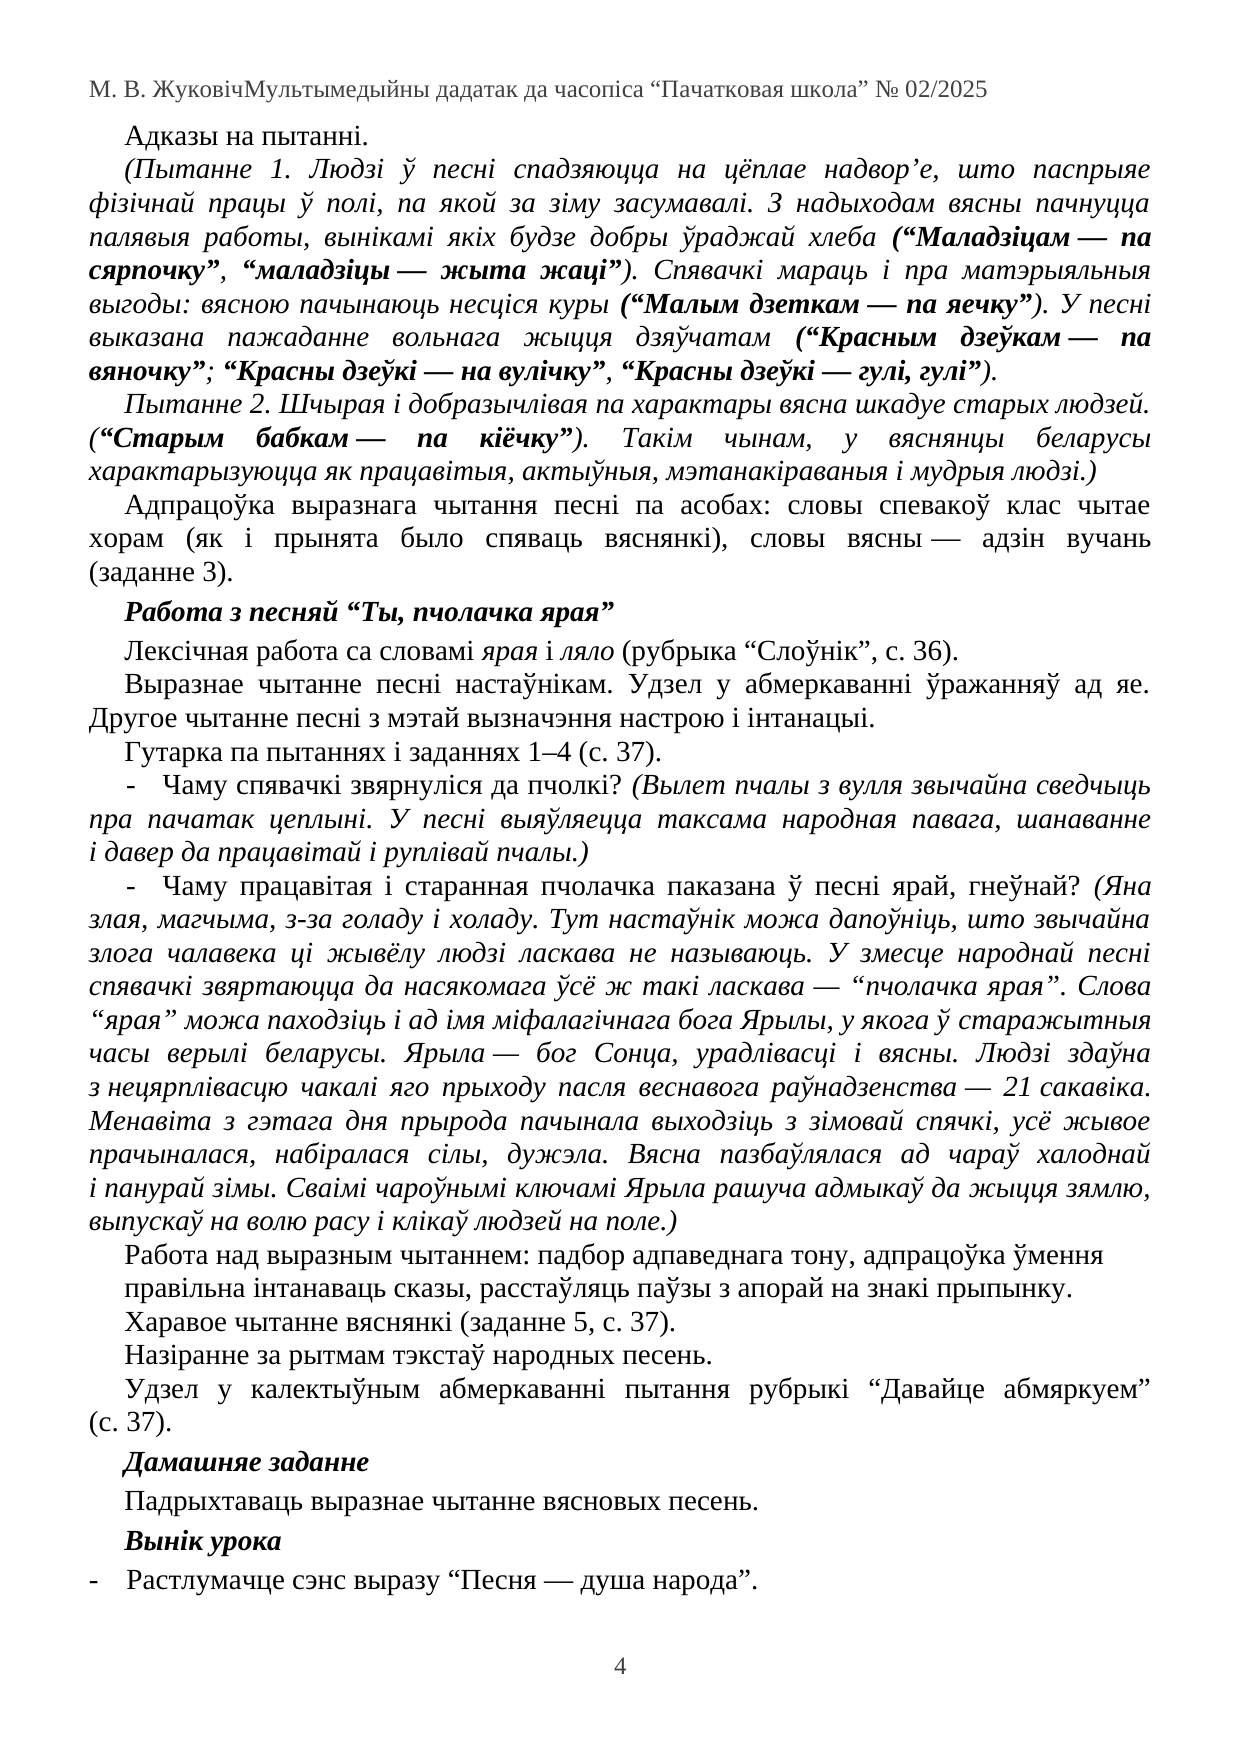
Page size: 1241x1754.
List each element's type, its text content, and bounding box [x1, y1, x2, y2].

text Пытанне 2. Шчырая і добразычлівая па характары вясна шкадуе старых людзей. (“Старым бабкам — па кіёчку”). Такім чынам, у вяснянцы беларусы характарызуюцца як працавітыя, актыўныя, мэтанакіраваныя і мудрыя людзі.) [89, 386, 1152, 487]
text (Пытанне 1. Людзі ў песні спадзяюцца на цёплае надвор’е, што паспрыяе фізічнай працы ў полі, па якой за зіму засумавалі. З надыходам вясны пачнуцца палявыя работы, вынікамі якіх будзе добры ўраджай хлеба (“Маладзіцам — па сярпочку”, “маладзіцы — жыта жаці”). Спявачкі мараць і пра матэрыяльныя выгоды: вясною пачынаюць несціся куры (“Малым дзеткам — па яечку”). У песні выказана пажаданне вольнага жыцця дзяўчатам (“Красным дзеўкам — па вяночку”; “Красны дзеўкі — на вулічку”, “Красны дзеўкі — гулі, гулі”). [89, 152, 1152, 386]
text Адпрацоўка выразнага чытання песні па асобах: словы спевакоў клас чытае хорам (як і прынята было спяваць вяснянкі), словы вясны — адзін вучань (заданне 3). [89, 487, 1152, 588]
text Адказы на пытанні. [89, 118, 1152, 152]
text Дамашняе заданне [89, 1444, 1152, 1478]
text Вынік урока [89, 1523, 1152, 1557]
text Лексічная работа са словамі ярая і ляло (рубрыка “Слоўнік”, с. 36). [89, 633, 1152, 667]
text Выразнае чытанне песні настаўнікам. Удзел у абмеркаванні ўражанняў ад яе. Другое чытанне песні з мэтай вызначэння настрою і інтанацыі. [89, 667, 1152, 734]
text Харавое чытанне вяснянкі (заданне 5, с. 37). [89, 1304, 1152, 1337]
list Растлумачце сэнс выразу “Песня — душа народа”. [89, 1562, 1152, 1596]
text Гутарка па пытаннях і заданнях 1–4 (с. 37). [89, 734, 1152, 767]
text правільна інтанаваць сказы, расстаўляць паўзы з апорай на знакі прыпынку. [89, 1270, 1152, 1304]
list Чаму спявачкі звярнуліся да пчолкі? (Вылет пчалы з вулля звычайна сведчыць пра пачатак цеплыні. У песні выяўляецца таксама народная павага, шанаванне і давер да працавітай і руплівай пчалы.) [89, 767, 1152, 868]
text Удзел у калектыўным абмеркаванні пытання рубрыкі “Давайце абмяркуем” (с. 37). [89, 1371, 1152, 1438]
text Назіранне за рытмам тэкстаў народных песень. [89, 1337, 1152, 1371]
text Работа над выразным чытаннем: падбор адпаведнага тону, адпрацоўка ўмення [89, 1237, 1152, 1270]
text Падрыхтаваць выразнае чытанне вясновых песень. [89, 1483, 1152, 1517]
text Работа з песняй “Ты, пчолачка ярая” [89, 594, 1152, 627]
list Чаму працавітая і старанная пчолачка паказана ў песні ярай, гнеўнай? (Яна злая, магчыма, з-за голаду і холаду. Тут настаўнік можа дапоўніць, што звычайна злога чалавека ці жывёлу людзі ласкава не называюць. У змесце народнай песні спявачкі звяртаюцца да насякомага ўсё ж такі ласкава — “пчолачка ярая”. Слова “ярая” можа паходзіць і ад імя міфалагічнага бога Ярылы, у якога ў старажытныя часы верылі беларусы. Ярыла — бог Сонца, урадлівасці і вясны. Людзі здаўна з нецярплівасцю чакалі яго прыходу пасля веснавога раўнадзенства — 21 сакавіка. Менавіта з гэтага дня прырода пачынала выходзіць з зімовай спячкі, усё жывое прачыналася, набіралася сілы, дужэла. Вясна пазбаўлялася ад чараў халоднай і панурай зімы. Сваімі чароўнымі ключамі Ярыла рашуча адмыкаў да жыцця зямлю, выпускаў на волю расу і клікаў людзей на поле.) [89, 868, 1152, 1237]
